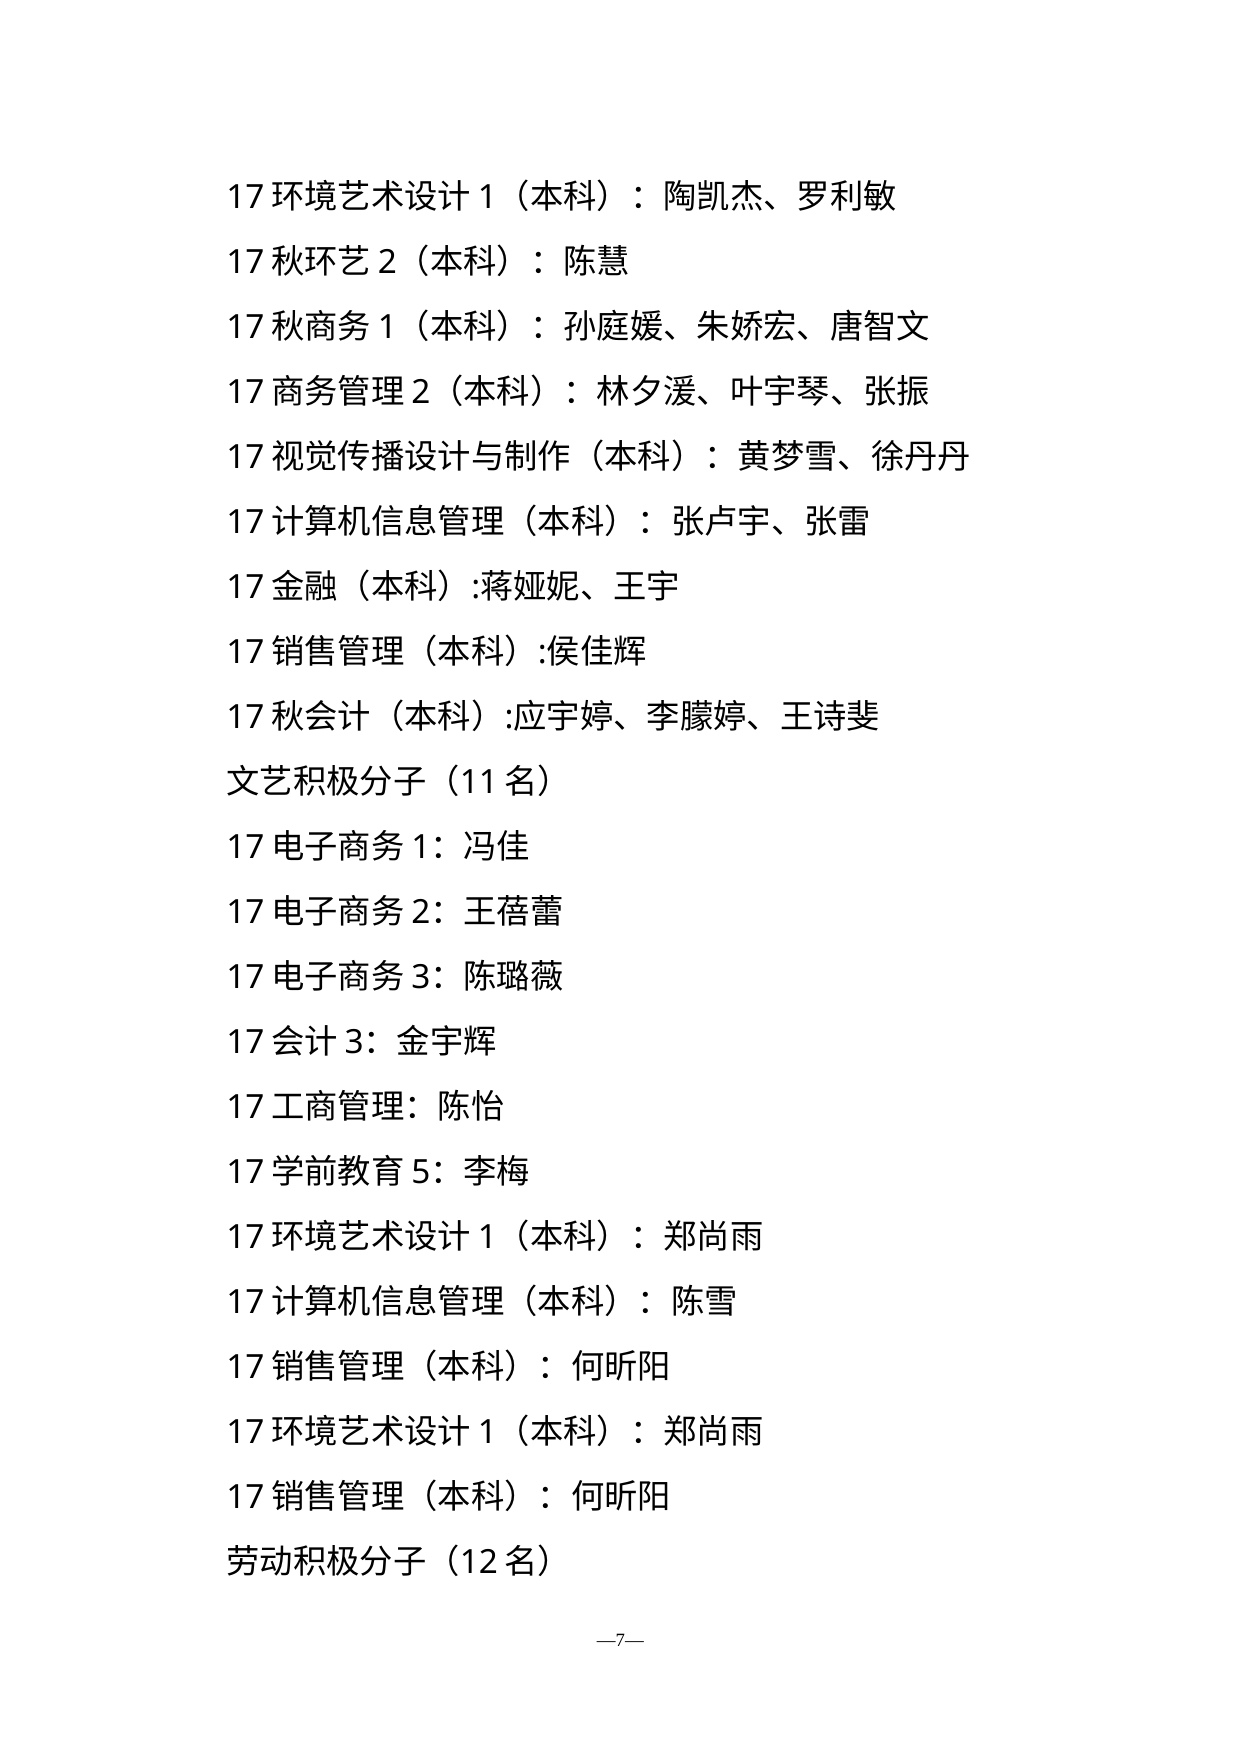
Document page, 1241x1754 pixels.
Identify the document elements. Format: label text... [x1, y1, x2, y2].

text 17环境艺术设计1（本科）：陶凯杰、罗利敏 [159, 162, 1081, 227]
text 17秋商务1（本科）：孙庭媛、朱娇宏、唐智文 [159, 292, 1081, 357]
text 17销售管理（本科）：何昕阳 [159, 1332, 1081, 1397]
text 劳动积极分子（12名） [159, 1527, 1081, 1592]
text 文艺积极分子（11名） [159, 747, 1081, 812]
text 17工商管理：陈怡 [159, 1072, 1081, 1137]
text 17电子商务2：王蓓蕾 [159, 877, 1081, 942]
text 17环境艺术设计1（本科）：郑尚雨 [159, 1397, 1081, 1462]
text 17计算机信息管理（本科）：陈雪 [159, 1267, 1081, 1332]
text 17销售管理（本科）:侯佳辉 [159, 617, 1081, 682]
text 17环境艺术设计1（本科）：郑尚雨 [159, 1202, 1081, 1267]
text 17电子商务1：冯佳 [159, 812, 1081, 877]
text 17销售管理（本科）：何昕阳 [159, 1462, 1081, 1527]
text 17秋会计（本科）:应宇婷、李朦婷、王诗斐 [159, 682, 1081, 747]
text 17商务管理2（本科）：林夕湲、叶宇琴、张振 [159, 357, 1081, 422]
text 17金融（本科）:蒋娅妮、王宇 [159, 552, 1081, 617]
text 17计算机信息管理（本科）：张卢宇、张雷 [159, 487, 1081, 552]
text 17学前教育5：李梅 [159, 1137, 1081, 1202]
text 17会计3：金宇辉 [159, 1007, 1081, 1072]
text 17视觉传播设计与制作（本科）：黄梦雪、徐丹丹 [159, 422, 1081, 487]
text 17电子商务3：陈璐薇 [159, 942, 1081, 1007]
text 17秋环艺2（本科）：陈慧 [159, 227, 1081, 292]
